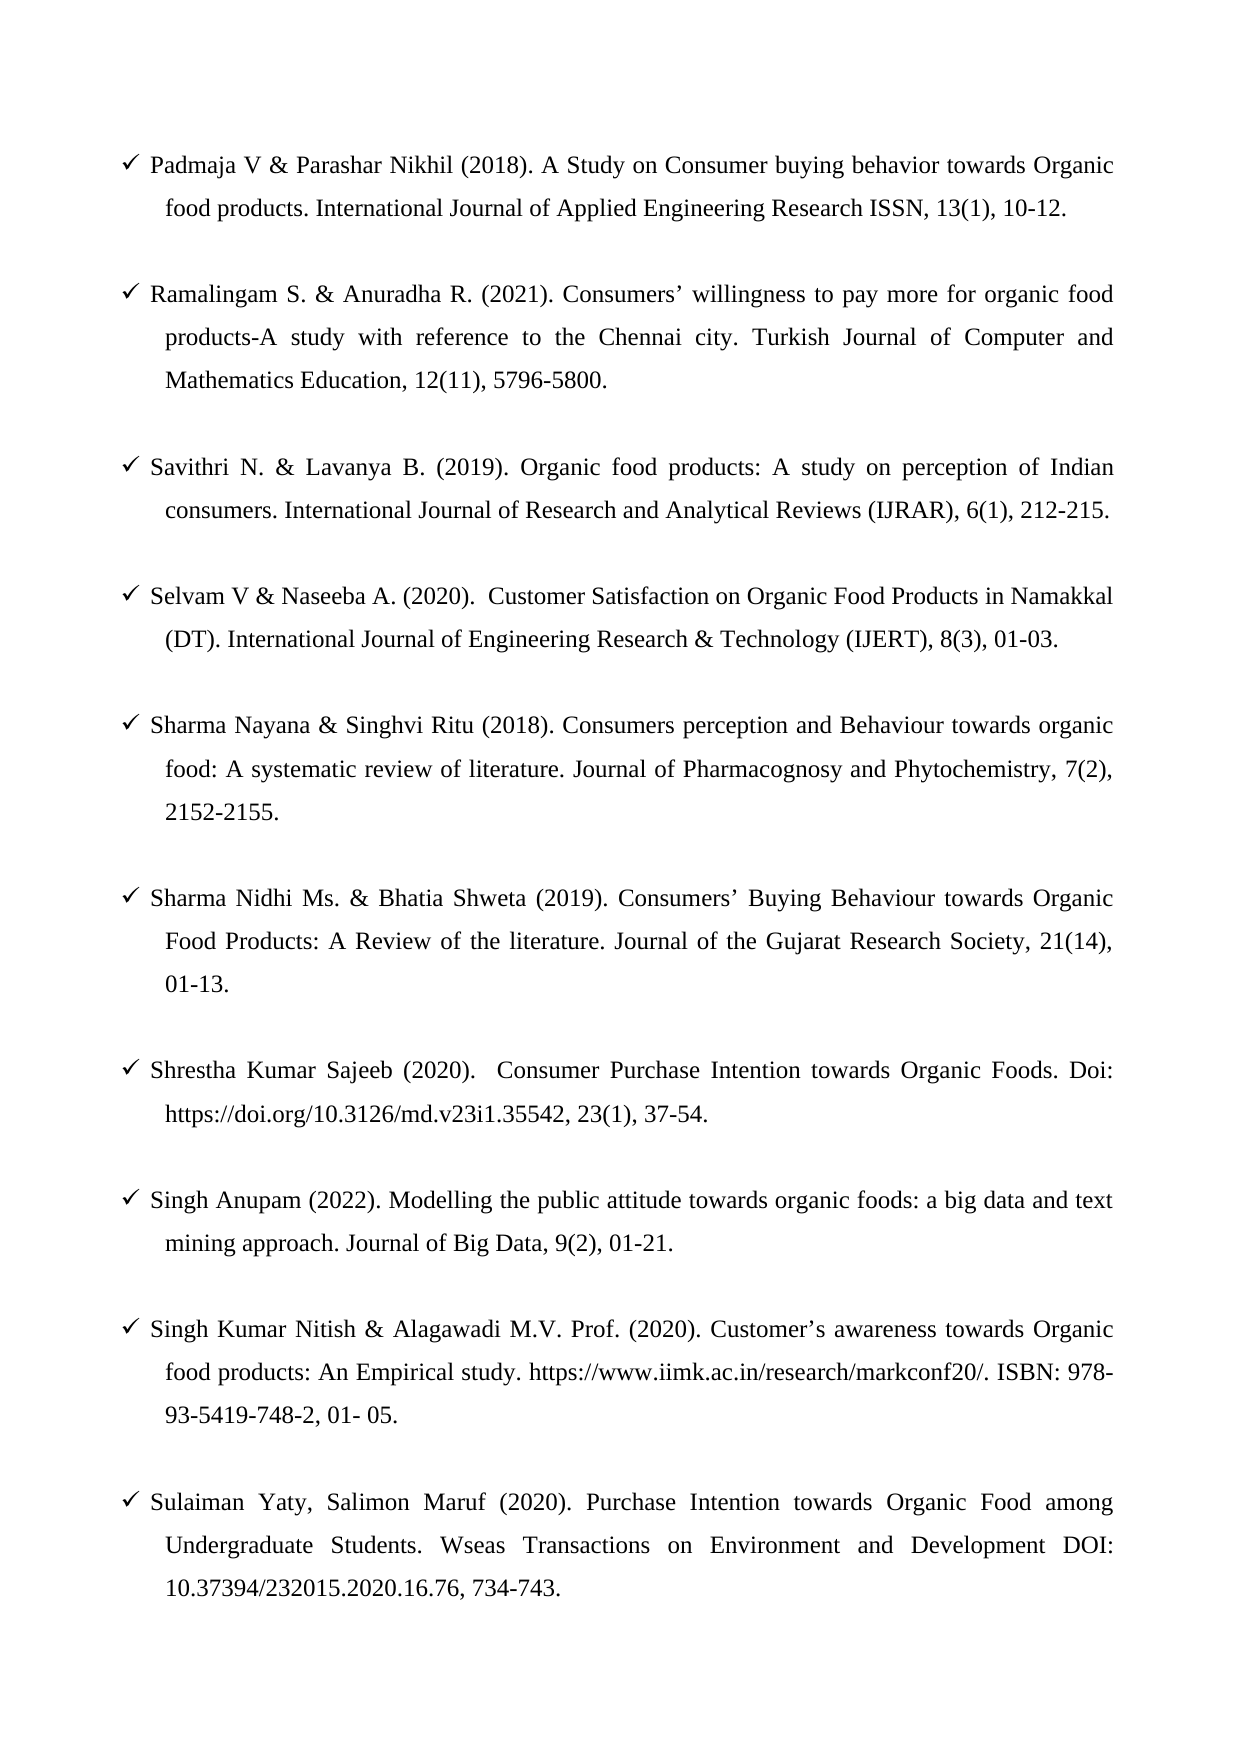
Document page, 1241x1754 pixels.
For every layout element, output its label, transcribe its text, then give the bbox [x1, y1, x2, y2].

list Singh Kumar Nitish & Alagawadi M.V. Prof. (2020). Customer’s awareness towards Organic food products: An Empirical study. https://www.iimk.ac.in/research/markconf20/. ISBN: 978-93-5419-748-2, 01- 05. [120, 1314, 1115, 1429]
list Sharma Nidhi Ms. & Bhatia Shweta (2019). Consumers’ Buying Behaviour towards Organic Food Products: A Review of the literature. Journal of the Gujarat Research Society, 21(14), 01-13. [120, 883, 1115, 998]
list Ramalingam S. & Anuradha R. (2021). Consumers’ willingness to pay more for organic food products-A study with reference to the Chennai city. Turkish Journal of Computer and Mathematics Education, 12(11), 5796-5800. [120, 279, 1115, 394]
list Selvam V & Naseeba A. (2020). Customer Satisfaction on Organic Food Products in Namakkal (DT). International Journal of Engineering Research & Technology (IJERT), 8(3), 01-03. [120, 581, 1115, 653]
list Savithri N. & Lavanya B. (2019). Organic food products: A study on perception of Indian consumers. International Journal of Research and Analytical Reviews (IJRAR), 6(1), 212-215. [120, 452, 1115, 524]
list Sharma Nayana & Singhvi Ritu (2018). Consumers perception and Behaviour towards organic food: A systematic review of literature. Journal of Pharmacognosy and Phytochemistry, 7(2), 2152-2155. [120, 711, 1115, 826]
list Padmaja V & Parashar Nikhil (2018). A Study on Consumer buying behavior towards Organic food products. International Journal of Applied Engineering Research ISSN, 13(1), 10-12. [120, 150, 1115, 222]
list Singh Anupam (2022). Modelling the public attitude towards organic foods: a big data and text mining approach. Journal of Big Data, 9(2), 01-21. [120, 1185, 1115, 1257]
list Shrestha Kumar Sajeeb (2020). Consumer Purchase Intention towards Organic Foods. Doi: https://doi.org/10.3126/md.v23i1.35542, 23(1), 37-54. [120, 1056, 1115, 1127]
list Sulaiman Yaty, Salimon Maruf (2020). Purchase Intention towards Organic Food among Undergraduate Students. Wseas Transactions on Environment and Development DOI: 10.37394/232015.2020.16.76, 734-743. [120, 1487, 1115, 1602]
